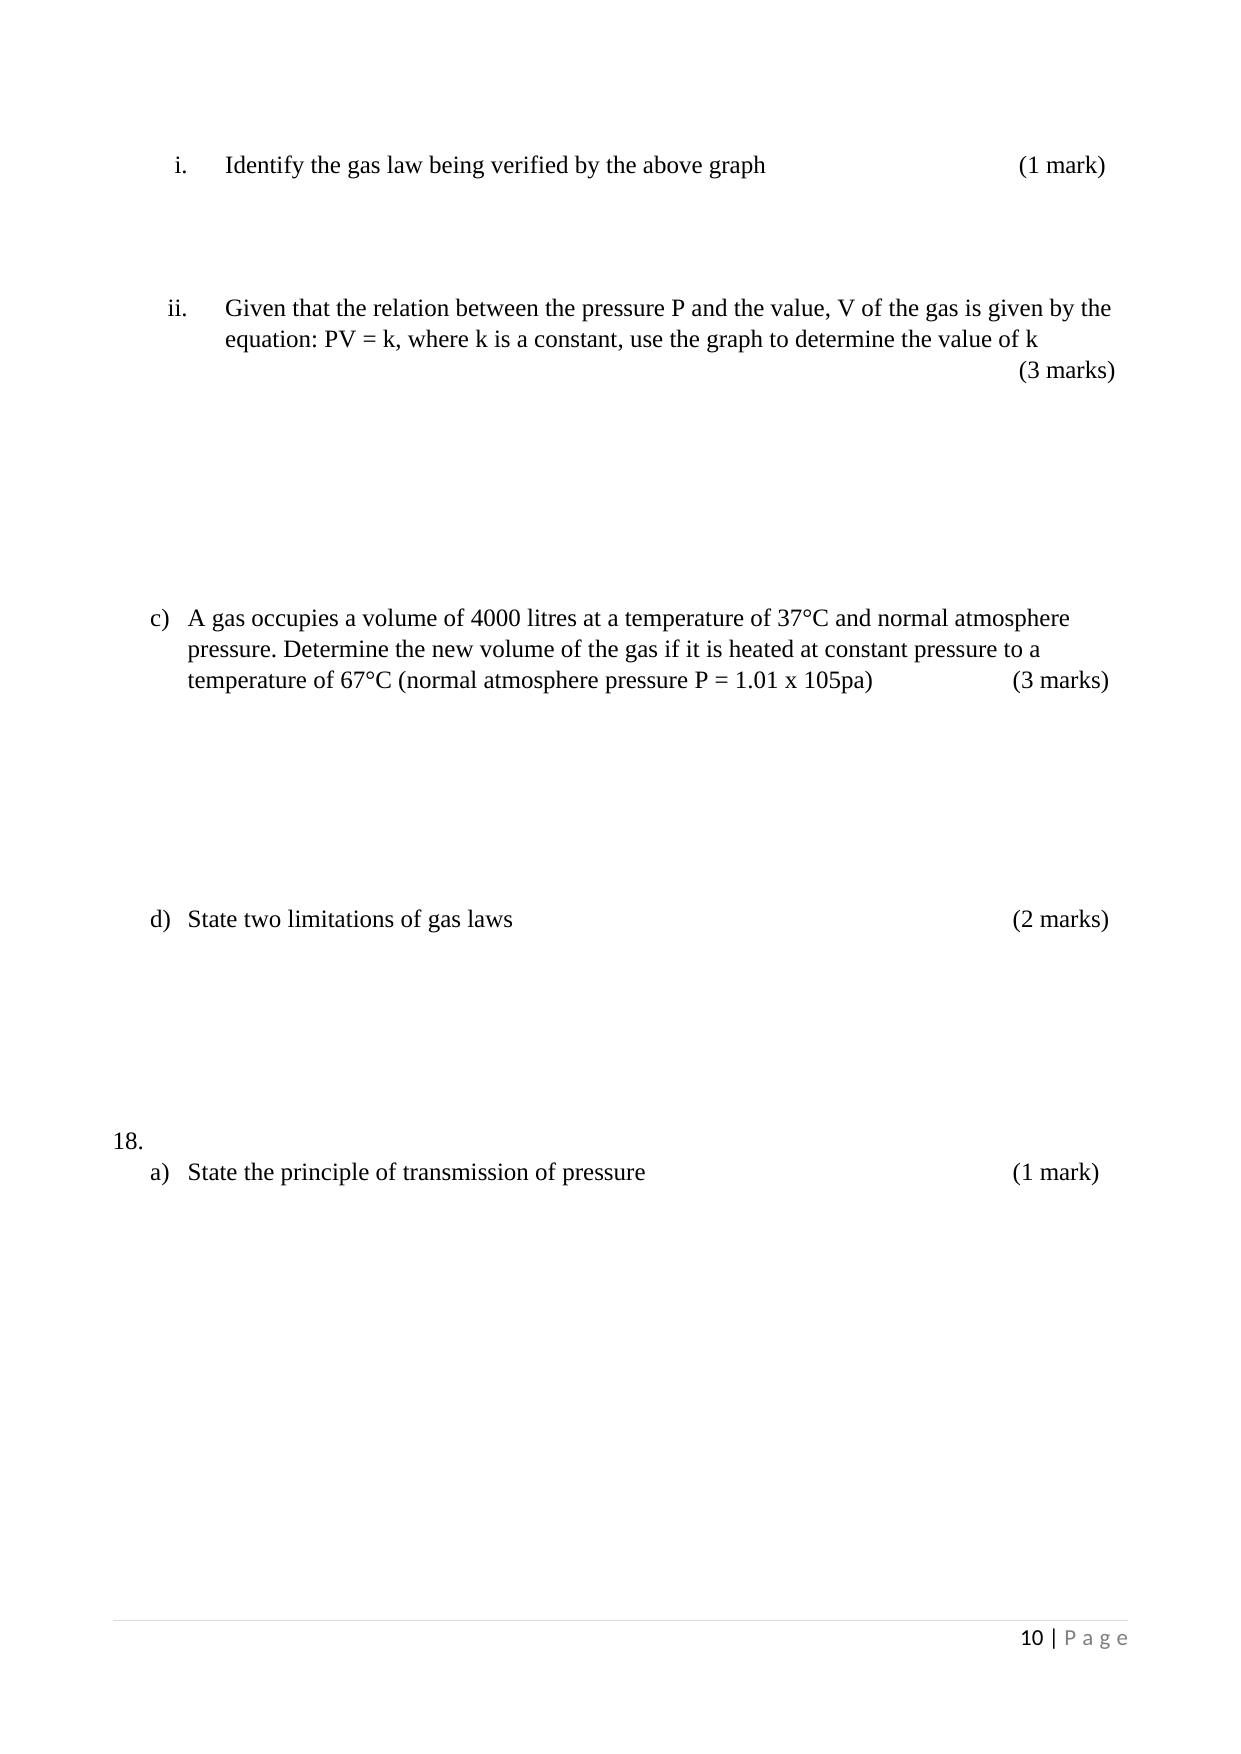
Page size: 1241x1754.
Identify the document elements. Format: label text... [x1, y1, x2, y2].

list State the principle of transmission of pressure (1 mark) [150, 1157, 1128, 1186]
list Identify the gas law being verified by the above graph (1 mark) [187, 150, 1128, 179]
list State two limitations of gas laws (2 marks) [150, 904, 1128, 933]
list A gas occupies a volume of 4000 litres at a temperature of 37°C and normal atmosphere pressure. Determine the new volume of the gas if it is heated at constant pressure to a temperature of 67°C (normal atmosphere pressure P = 1.01 x 105pa) (3 marks) [150, 603, 1128, 694]
list Given that the relation between the pressure P and the value, V of the gas is given by the equation: PV = k, where k is a constant, use the graph to determine the value of k [187, 293, 1128, 353]
list (3 marks) [225, 355, 1128, 384]
